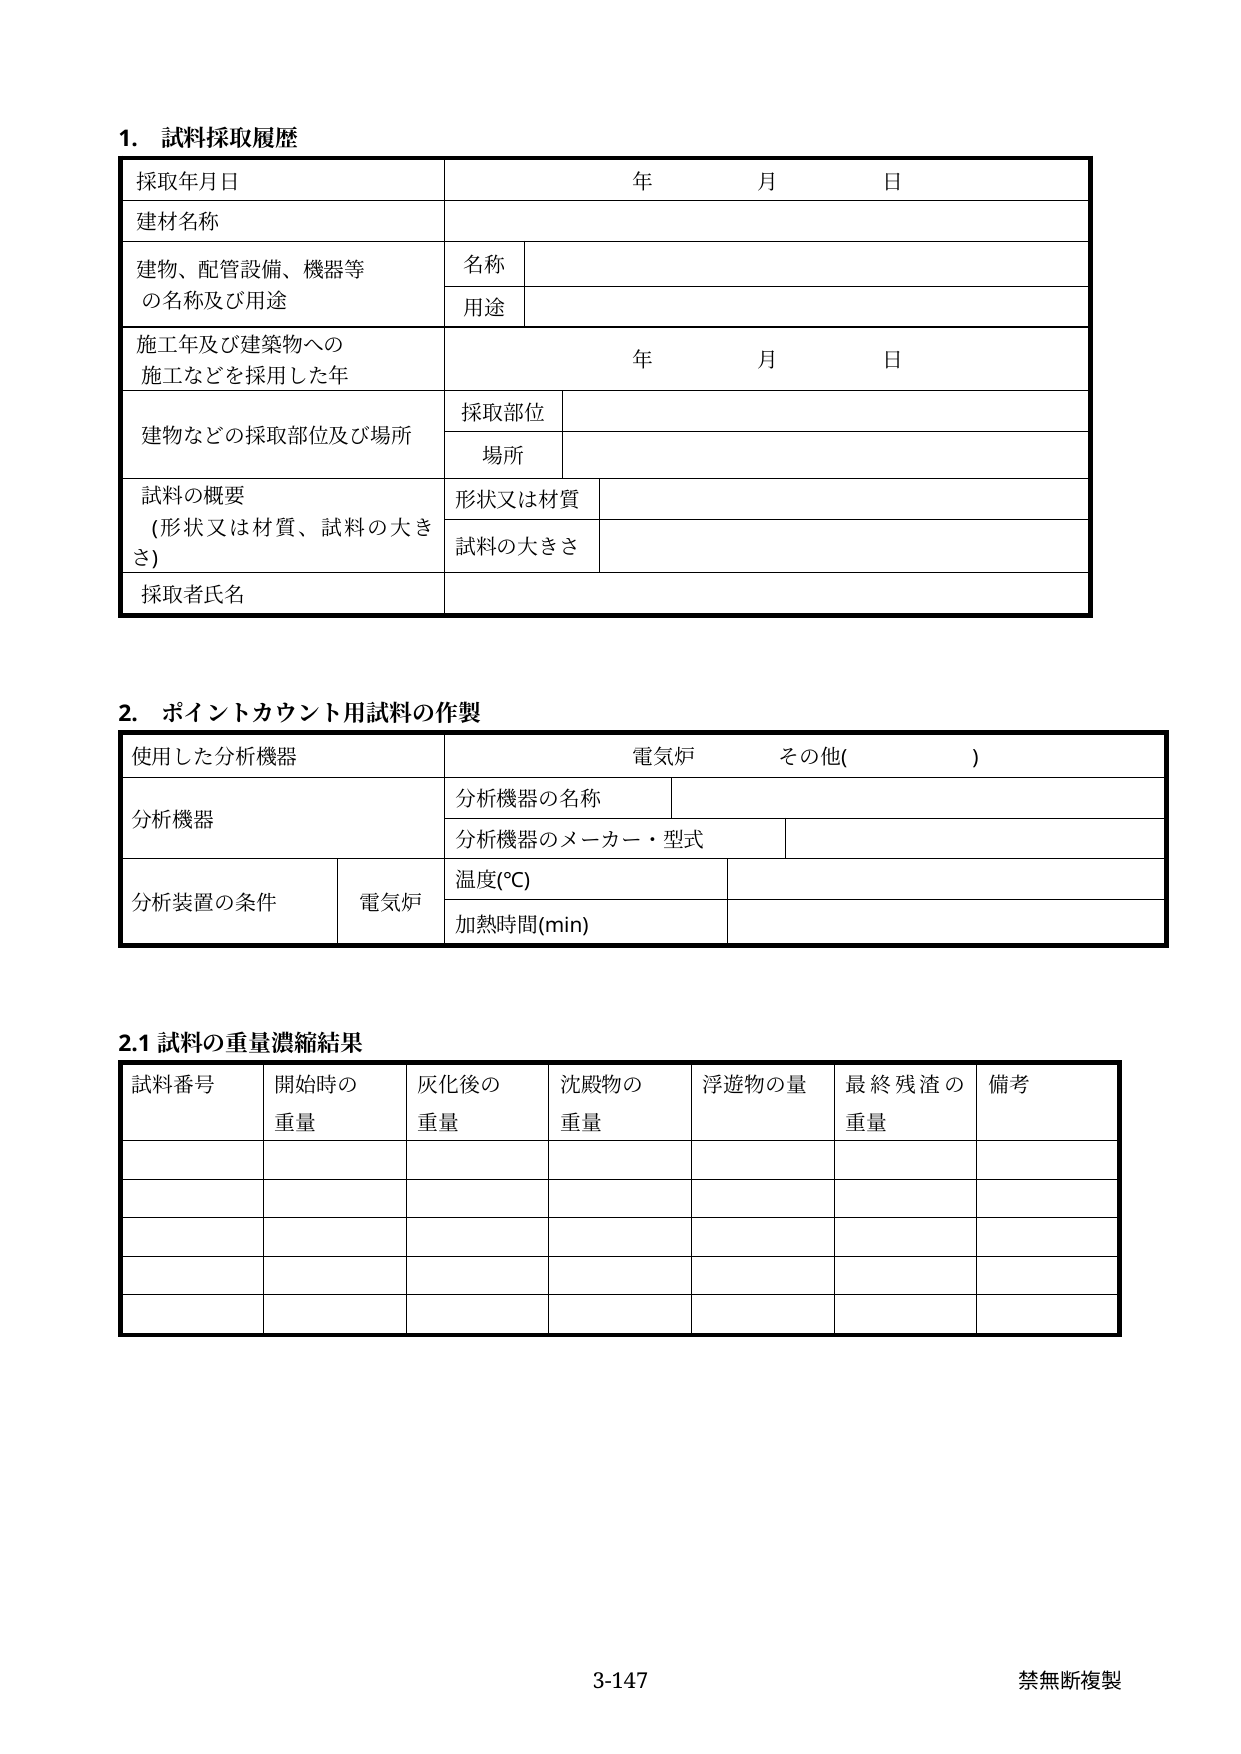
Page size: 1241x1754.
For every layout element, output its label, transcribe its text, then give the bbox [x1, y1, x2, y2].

table_cell [786, 819, 1164, 858]
text 2.1 試料の重量濃縮結果 [118, 1023, 1122, 1060]
table_cell [549, 1295, 691, 1333]
table_cell [525, 242, 1088, 286]
table_cell 施工年及び建築物への 施工などを採用した年 [123, 328, 444, 390]
table_header 沈殿物の 重量 [549, 1065, 691, 1140]
table_header 採取年月日 [123, 160, 444, 200]
table_cell 形状又は材質 [445, 479, 599, 518]
table_header 備考 [977, 1065, 1117, 1140]
table_cell [692, 1180, 834, 1217]
table_cell 温度(℃) [445, 859, 727, 899]
table_cell [977, 1295, 1117, 1333]
table_cell 建物などの採取部位及び場所 [123, 391, 444, 478]
table_cell [407, 1295, 548, 1333]
table_cell 加熱時間(min) [445, 900, 727, 943]
table_cell [264, 1141, 406, 1178]
table_cell [692, 1295, 834, 1333]
table_cell [835, 1257, 976, 1294]
table_cell [692, 1141, 834, 1178]
table_header 開始時の 重量 [264, 1065, 406, 1140]
table_cell [835, 1141, 976, 1178]
table_cell 採取部位 [445, 391, 562, 431]
table_cell [123, 1257, 263, 1294]
table_cell [123, 1218, 263, 1256]
table_cell [525, 287, 1088, 326]
table_cell 分析機器 [123, 778, 444, 858]
table_header 最終残渣の重量 [835, 1065, 976, 1140]
table_header 浮遊物の量 [692, 1065, 834, 1140]
table_cell 建物、配管設備、機器等 の名称及び用途 [123, 242, 444, 326]
table_cell [672, 778, 1164, 818]
table_cell [123, 1180, 263, 1217]
table_cell [835, 1218, 976, 1256]
table_cell [977, 1218, 1117, 1256]
table_cell 試料の概要 (形状又は材質、試料の大きさ) [123, 479, 444, 572]
table_cell [549, 1257, 691, 1294]
table_cell [549, 1141, 691, 1178]
table_cell 年 月 日 [445, 328, 1088, 390]
table_cell [977, 1141, 1117, 1178]
table_cell [728, 900, 1164, 943]
table_cell [692, 1257, 834, 1294]
table_cell [407, 1257, 548, 1294]
text 2. ポイントカウント用試料の作製 [118, 692, 1122, 730]
table_cell [123, 1295, 263, 1333]
table_header 灰化後の 重量 [407, 1065, 548, 1140]
table_header 年 月 日 [445, 160, 1088, 200]
table_cell [264, 1218, 406, 1256]
table_cell 採取者氏名 [123, 573, 444, 613]
table_cell 分析機器の名称 [445, 778, 671, 818]
table_cell [835, 1295, 976, 1333]
table_cell [407, 1180, 548, 1217]
table_cell 電気炉 [338, 859, 444, 943]
table_cell 試料の大きさ [445, 520, 599, 572]
table_cell 分析装置の条件 [123, 859, 337, 943]
table_cell [600, 520, 1088, 572]
table_cell [264, 1257, 406, 1294]
table_cell 場所 [445, 432, 562, 478]
table_cell [407, 1141, 548, 1178]
table_cell 用途 [445, 287, 524, 326]
table_cell 分析機器のメーカー・型式 [445, 819, 785, 858]
table_cell [445, 573, 1088, 613]
table_header 電気炉 その他( ) [445, 735, 1164, 777]
table_cell 建材名称 [123, 201, 444, 241]
table_header 試料番号 [123, 1065, 263, 1140]
text 1. 試料採取履歴 [118, 118, 1122, 156]
table_cell [549, 1218, 691, 1256]
table_cell 名称 [445, 242, 524, 286]
table_cell [977, 1257, 1117, 1294]
table_cell [835, 1180, 976, 1217]
table_cell [123, 1141, 263, 1178]
table_cell [600, 479, 1088, 518]
table_cell [264, 1180, 406, 1217]
table_cell [264, 1295, 406, 1333]
table_cell [407, 1218, 548, 1256]
table_header 使用した分析機器 [123, 735, 444, 777]
table_cell [563, 391, 1088, 431]
table_cell [692, 1218, 834, 1256]
table_cell [549, 1180, 691, 1217]
table_cell [977, 1180, 1117, 1217]
table_cell [563, 432, 1088, 478]
table_cell [728, 859, 1164, 899]
table_cell [445, 201, 1088, 241]
